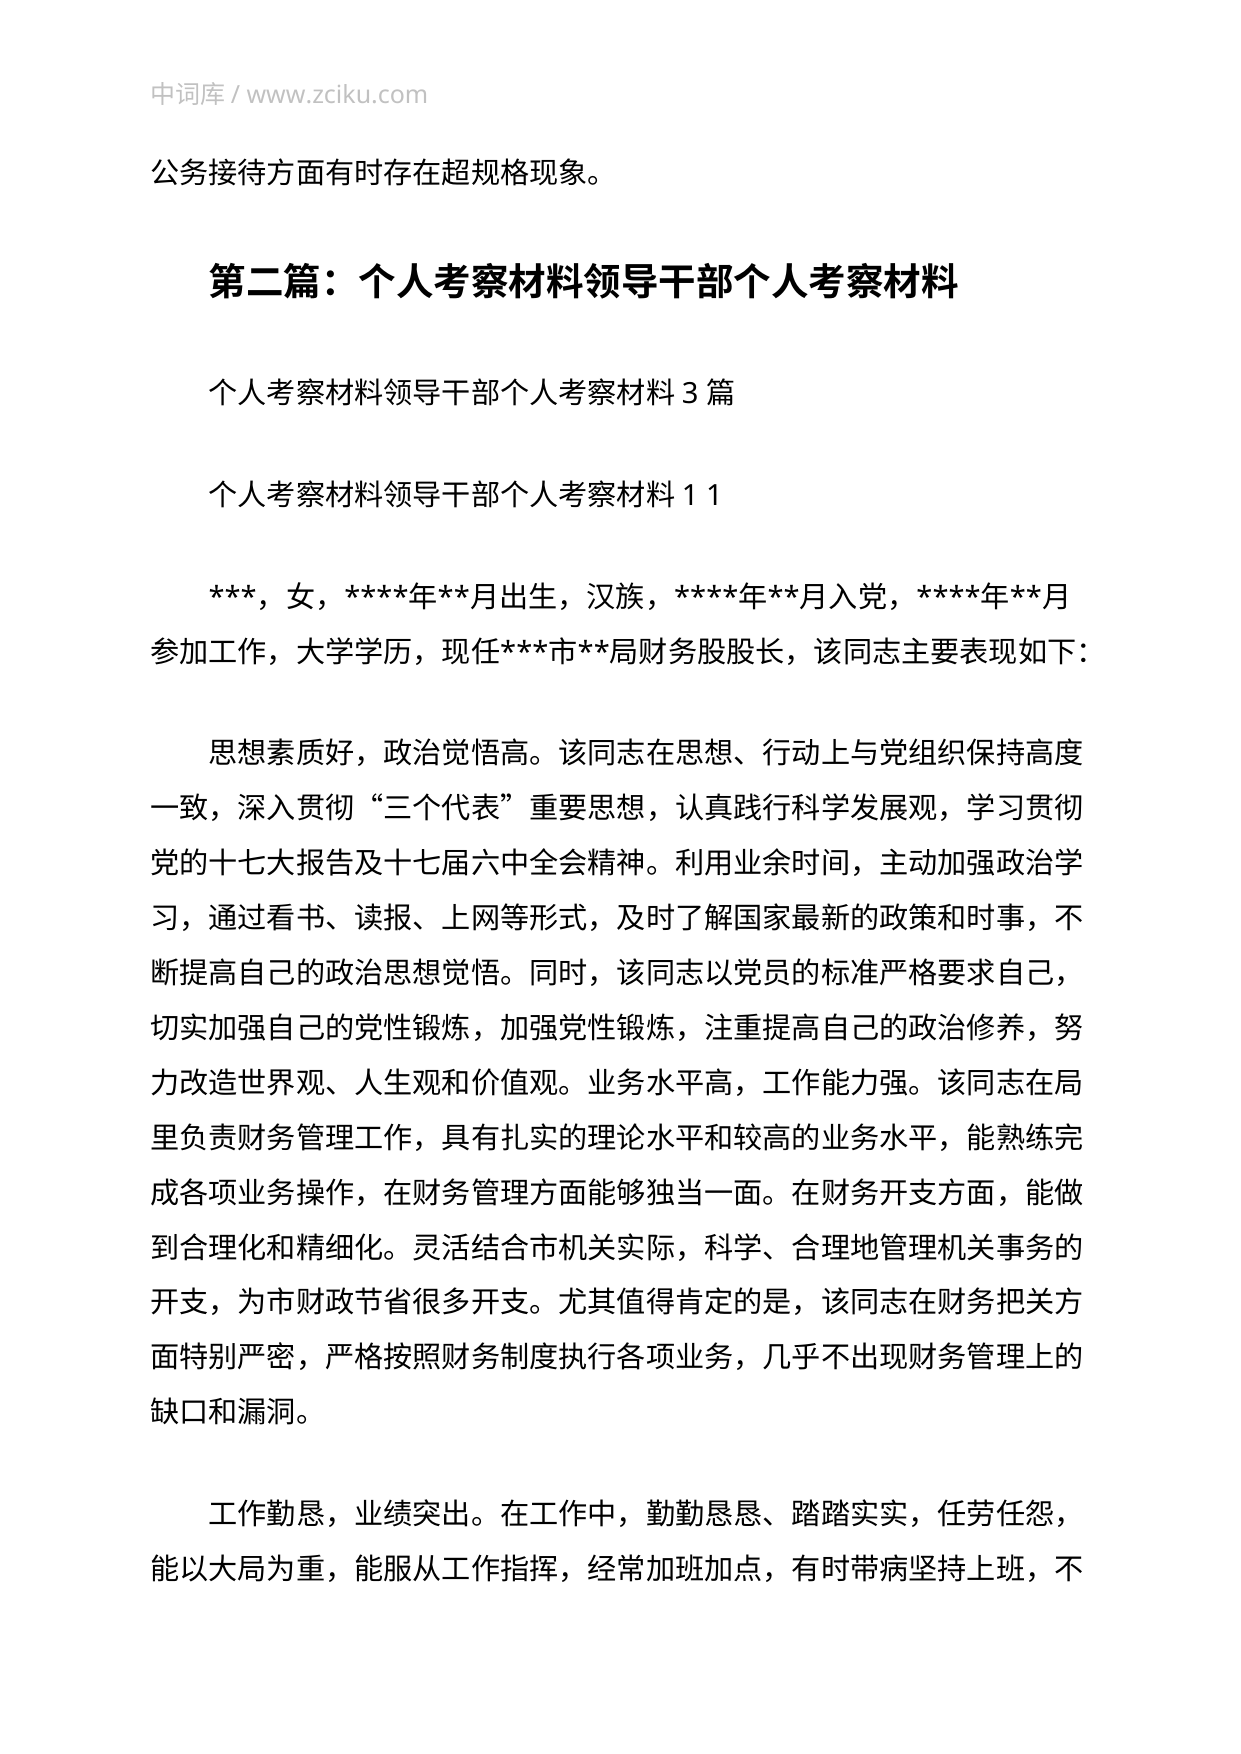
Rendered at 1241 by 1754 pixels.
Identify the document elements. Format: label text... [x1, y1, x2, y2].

text 个人考察材料领导干部个人考察材料 3 篇 [150, 369, 1090, 412]
text 个人考察材料领导干部个人考察材料 1 1 [150, 471, 1090, 513]
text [150, 150, 1090, 192]
text ***，女，****年**月出生，汉族，****年**月入党，****年**月参加工作，大学学历，现任***市**局财务股股长，该同志主要表现如下： [150, 573, 1090, 671]
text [150, 1491, 1090, 1588]
text 思想素质好，政治觉悟高。该同志在思想、行动上与党组织保持高度一致，深入贯彻“三个代表”重要思想，认真践行科学发展观，学习贯彻党的十七大报告及十七届六中全会精神。利用业余时间，主动加强政治学习，通过看书、读报、上网等形式，及时了解国家最新的政策和时事，不断提高自己的政治思想觉悟。同时，该同志以党员的标准严格要求自己，切实加强自己的党性锻炼，加强党性锻炼，注重提高自己的政治修养，努力改造世界观、人生观和价值观。业务水平高，工作能力强。该同志在局里负责财务管理工作，具有扎实的理论水平和较高的业务水平，能熟练完成各项业务操作，在财务管理方面能够独当一面。在财务开支方面，能做到合理化和精细化。灵活结合市机关实际，科学、合理地管理机关事务的开支，为市财政节省很多开支。尤其值得肯定的是，该同志在财务把关方面特别严密，严格按照财务制度执行各项业务，几乎不出现财务管理上的缺口和漏洞。 [150, 730, 1090, 1431]
text 第二篇：个人考察材料领导干部个人考察材料 [150, 252, 1090, 306]
